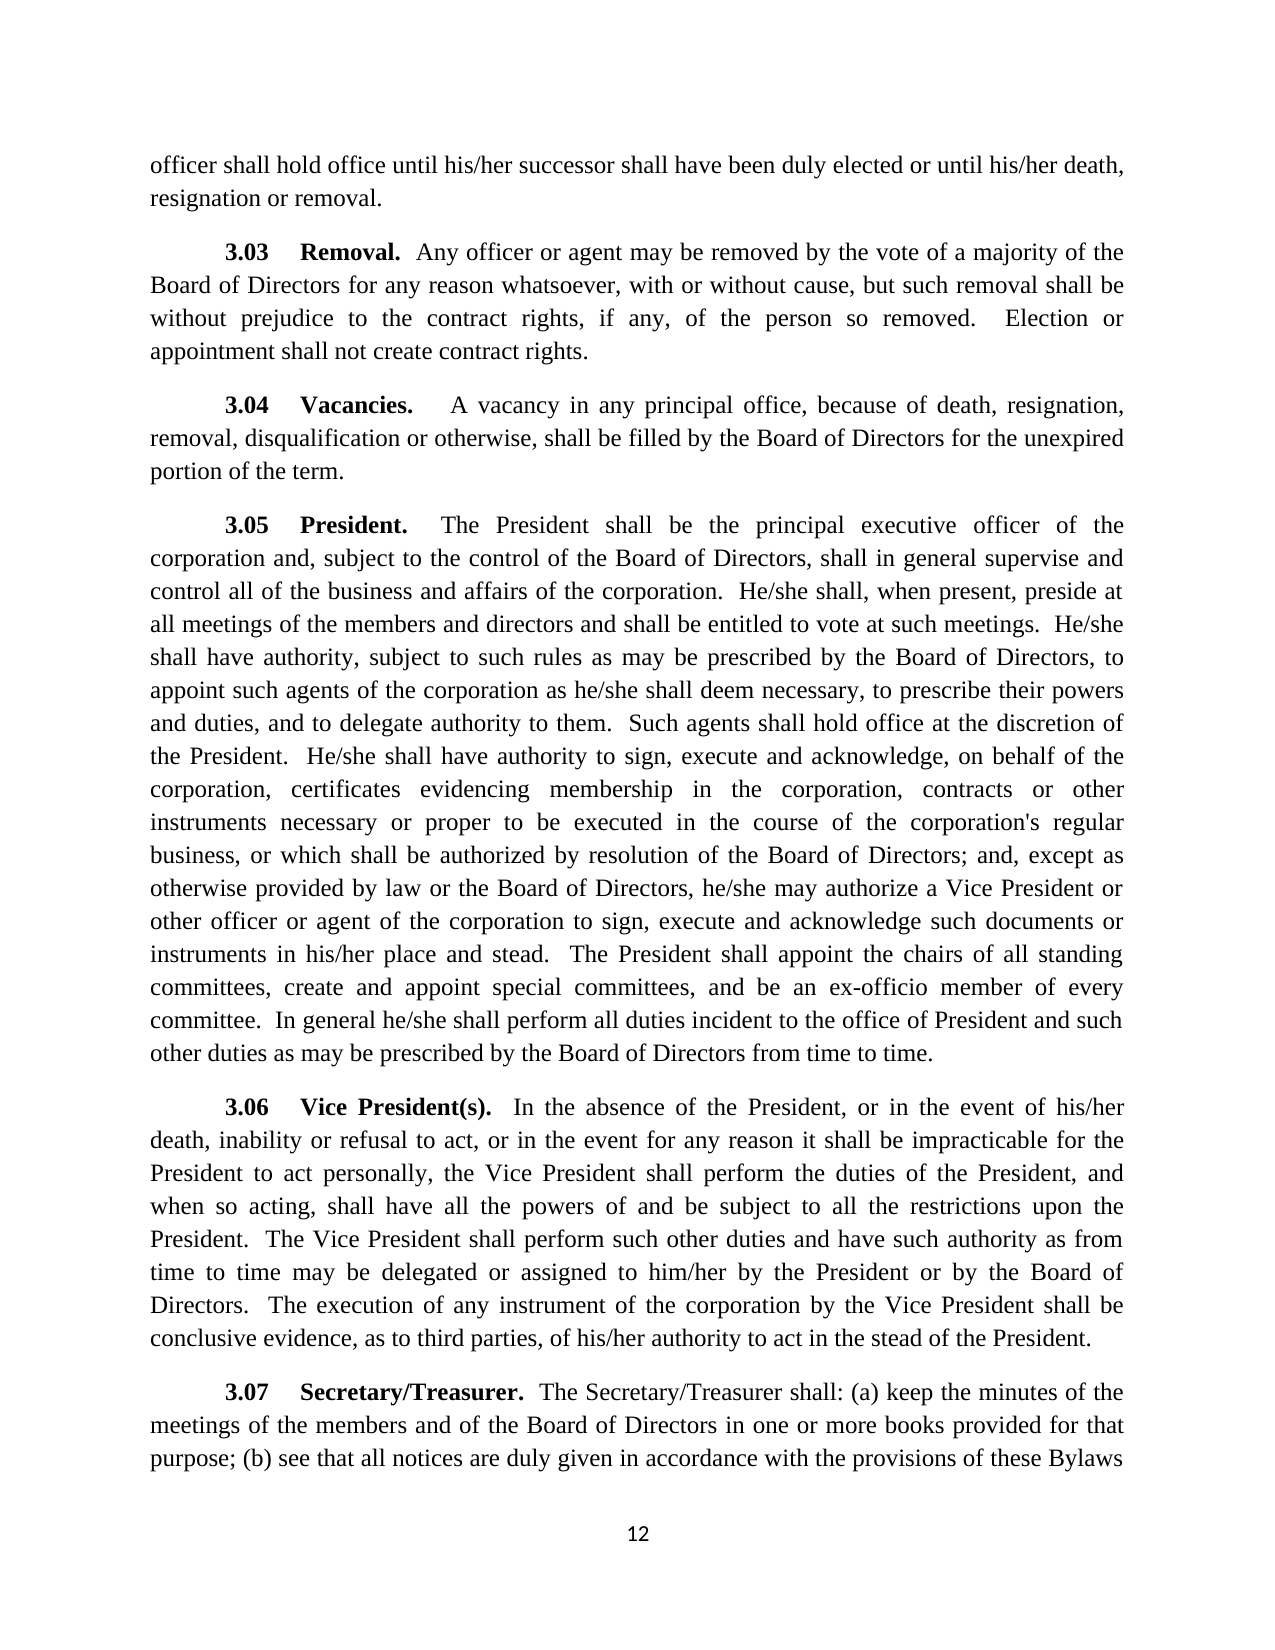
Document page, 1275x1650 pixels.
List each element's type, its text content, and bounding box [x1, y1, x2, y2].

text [150, 1377, 1125, 1472]
text 3.06 Vice President(s). In the absence of the President, or in the event of his/her death, inability or refusal to act, or in the event for any reason it shall be impracticable for the President to act personally, the Vice President shall perform the duties of the President, and when so acting, shall have all the powers of and be subject to all the restrictions upon the President. The Vice President shall perform such other duties and have such authority as from time to time may be delegated or assigned to him/her by the President or by the Board of Directors. The execution of any instrument of the corporation by the Vice President shall be conclusive evidence, as to third parties, of his/her authority to act in the stead of the President. [150, 1092, 1125, 1352]
text 3.04 Vacancies. A vacancy in any principal office, because of death, resignation, removal, disqualification or otherwise, shall be filled by the Board of Directors for the unexpired portion of the term. [150, 390, 1125, 484]
text 3.03 Removal. Any officer or agent may be removed by the vote of a majority of the Board of Directors for any reason whatsoever, with or without cause, but such removal shall be without prejudice to the contract rights, if any, of the person so removed. Election or appointment shall not create contract rights. [150, 237, 1125, 365]
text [150, 150, 1125, 212]
text 3.05 President. The President shall be the principal executive officer of the corporation and, subject to the control of the Board of Directors, shall in general supervise and control all of the business and affairs of the corporation. He/she shall, when present, preside at all meetings of the members and directors and shall be entitled to vote at such meetings. He/she shall have authority, subject to such rules as may be prescribed by the Board of Directors, to appoint such agents of the corporation as he/she shall deem necessary, to prescribe their powers and duties, and to delegate authority to them. Such agents shall hold office at the discretion of the President. He/she shall have authority to sign, execute and acknowledge, on behalf of the corporation, certificates evidencing membership in the corporation, contracts or other instruments necessary or proper to be executed in the course of the corporation's regular business, or which shall be authorized by resolution of the Board of Directors; and, except as otherwise provided by law or the Board of Directors, he/she may authorize a Vice President or other officer or agent of the corporation to sign, execute and acknowledge such documents or instruments in his/her place and stead. The President shall appoint the chairs of all standing committees, create and appoint special committees, and be an ex-officio member of every committee. In general he/she shall perform all duties incident to the office of President and such other duties as may be prescribed by the Board of Directors from time to time. [150, 510, 1125, 1067]
